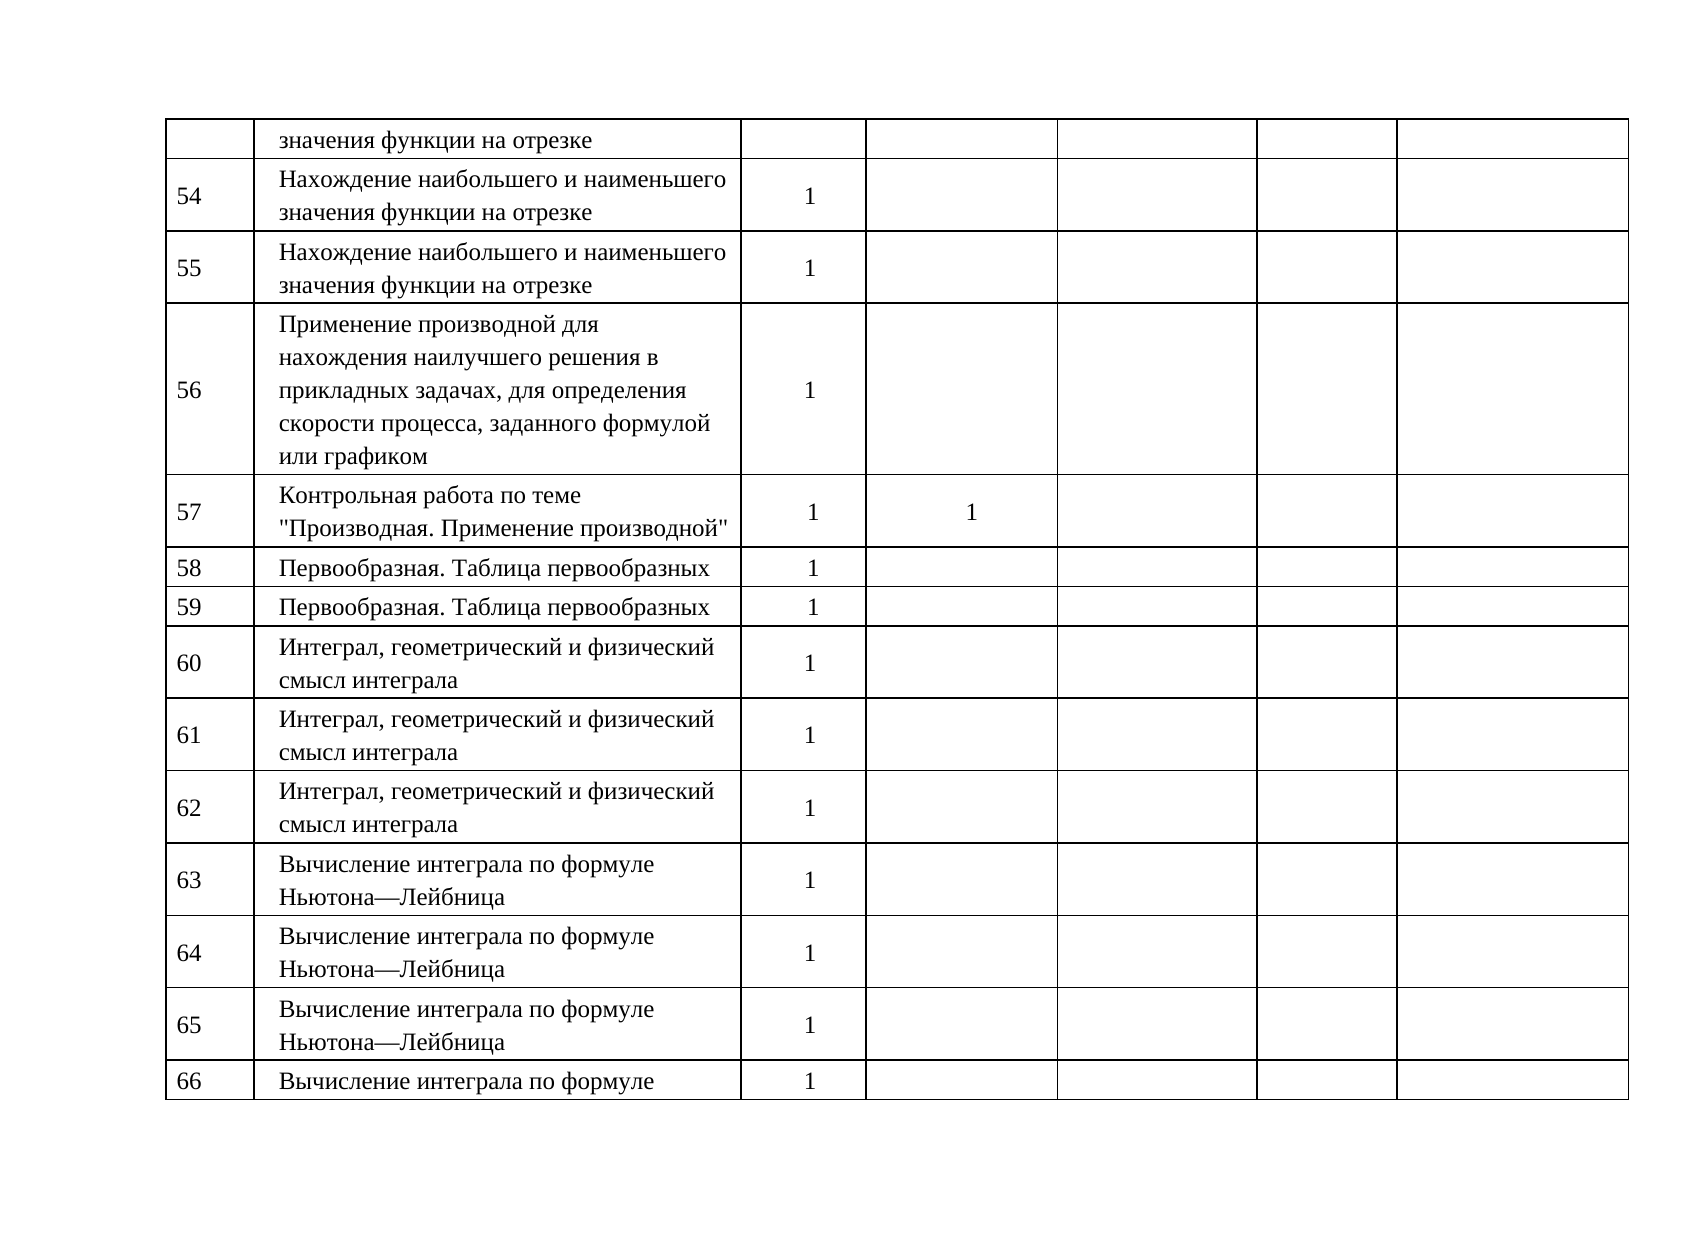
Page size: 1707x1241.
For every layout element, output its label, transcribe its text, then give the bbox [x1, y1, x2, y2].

table_cell 59 [167, 587, 253, 625]
table_cell 1 [867, 475, 1057, 546]
table_cell [1398, 120, 1628, 157]
table_cell [867, 232, 1057, 302]
table_cell [867, 120, 1057, 157]
table_cell 1 [742, 699, 865, 770]
table_cell [867, 916, 1057, 987]
table_cell [1398, 627, 1628, 697]
table_cell 53 [167, 120, 253, 157]
table_cell 62 [167, 771, 253, 842]
table_cell 1 [742, 232, 865, 302]
table_cell [1258, 120, 1396, 157]
table_cell 1 [742, 120, 865, 157]
table_cell [1398, 844, 1628, 914]
table_cell [1058, 475, 1256, 546]
table_cell [1398, 699, 1628, 770]
table_cell [1258, 475, 1396, 546]
table_cell [867, 844, 1057, 914]
table_cell [1058, 627, 1256, 697]
table_cell [867, 1061, 1057, 1099]
table_cell 1 [742, 916, 865, 987]
table_cell [1398, 304, 1628, 474]
table_cell 1 [742, 988, 865, 1059]
table_cell 66 [167, 1061, 253, 1099]
table_cell [1058, 232, 1256, 302]
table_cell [255, 159, 740, 230]
table_cell Вычисление интеграла по формуле Ньютона―Лейбница [255, 844, 740, 914]
table_cell [867, 548, 1057, 586]
table_cell [1058, 304, 1256, 474]
table_cell 61 [167, 699, 253, 770]
table_cell 1 [742, 627, 865, 697]
table_cell [1058, 916, 1256, 987]
table_cell 64 [167, 916, 253, 987]
table_cell [1258, 304, 1396, 474]
table_cell 65 [167, 988, 253, 1059]
table_cell [867, 159, 1057, 230]
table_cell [255, 120, 740, 157]
table_cell [1398, 232, 1628, 302]
table_cell Контрольная работа по теме "Производная. Применение производной" [255, 475, 740, 546]
table_cell 60 [167, 627, 253, 697]
table_cell [1058, 844, 1256, 914]
table_cell 1 [742, 475, 865, 546]
table_cell [867, 627, 1057, 697]
table_cell [1058, 159, 1256, 230]
table_cell [1058, 1061, 1256, 1099]
table_cell 56 [167, 304, 253, 474]
table_cell Интеграл, геометрический и физический смысл интеграла [255, 627, 740, 697]
table_cell [1058, 548, 1256, 586]
table_cell [1398, 988, 1628, 1059]
table_cell [1258, 587, 1396, 625]
table_cell 1 [742, 844, 865, 914]
table_cell 1 [742, 548, 865, 586]
table_cell [1398, 771, 1628, 842]
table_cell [255, 988, 740, 1059]
table_cell [1258, 988, 1396, 1059]
table_cell Интеграл, геометрический и физический смысл интеграла [255, 699, 740, 770]
table_cell [1398, 587, 1628, 625]
table_cell [1258, 699, 1396, 770]
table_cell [255, 916, 740, 987]
table_cell 54 [167, 159, 253, 230]
table_cell 57 [167, 475, 253, 546]
table_cell [1258, 159, 1396, 230]
table_cell [1258, 232, 1396, 302]
table_cell [867, 587, 1057, 625]
table_cell Первообразная. Таблица первообразных [255, 587, 740, 625]
table_cell Первообразная. Таблица первообразных [255, 548, 740, 586]
table_cell 1 [742, 587, 865, 625]
table_cell [867, 699, 1057, 770]
table_cell 1 [742, 771, 865, 842]
table_cell 1 [742, 1061, 865, 1099]
table_cell [867, 771, 1057, 842]
table_cell [1258, 627, 1396, 697]
table_cell 1 [742, 304, 865, 474]
table_cell [1058, 120, 1256, 157]
table_cell [867, 988, 1057, 1059]
table_cell [1058, 988, 1256, 1059]
table_cell [1398, 548, 1628, 586]
table_cell [1058, 587, 1256, 625]
table_cell [1398, 1061, 1628, 1099]
table_cell [1258, 844, 1396, 914]
table_cell 1 [742, 159, 865, 230]
table_cell Применение производной для нахождения наилучшего решения в прикладных задачах, для определения скорости процесса, заданного формулой или графиком [255, 304, 740, 474]
table_cell Интеграл, геометрический и физический смысл интеграла [255, 771, 740, 842]
table_cell [1398, 475, 1628, 546]
table_cell [1258, 548, 1396, 586]
table_cell [1398, 159, 1628, 230]
table_cell [1058, 699, 1256, 770]
table_cell [1258, 1061, 1396, 1099]
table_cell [255, 1061, 740, 1099]
table_cell [867, 304, 1057, 474]
table_cell [1258, 771, 1396, 842]
table_cell [1398, 916, 1628, 987]
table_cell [255, 232, 740, 302]
table_cell 55 [167, 232, 253, 302]
table_cell [1058, 771, 1256, 842]
table_cell 58 [167, 548, 253, 586]
table_cell [1258, 916, 1396, 987]
table_cell 63 [167, 844, 253, 914]
